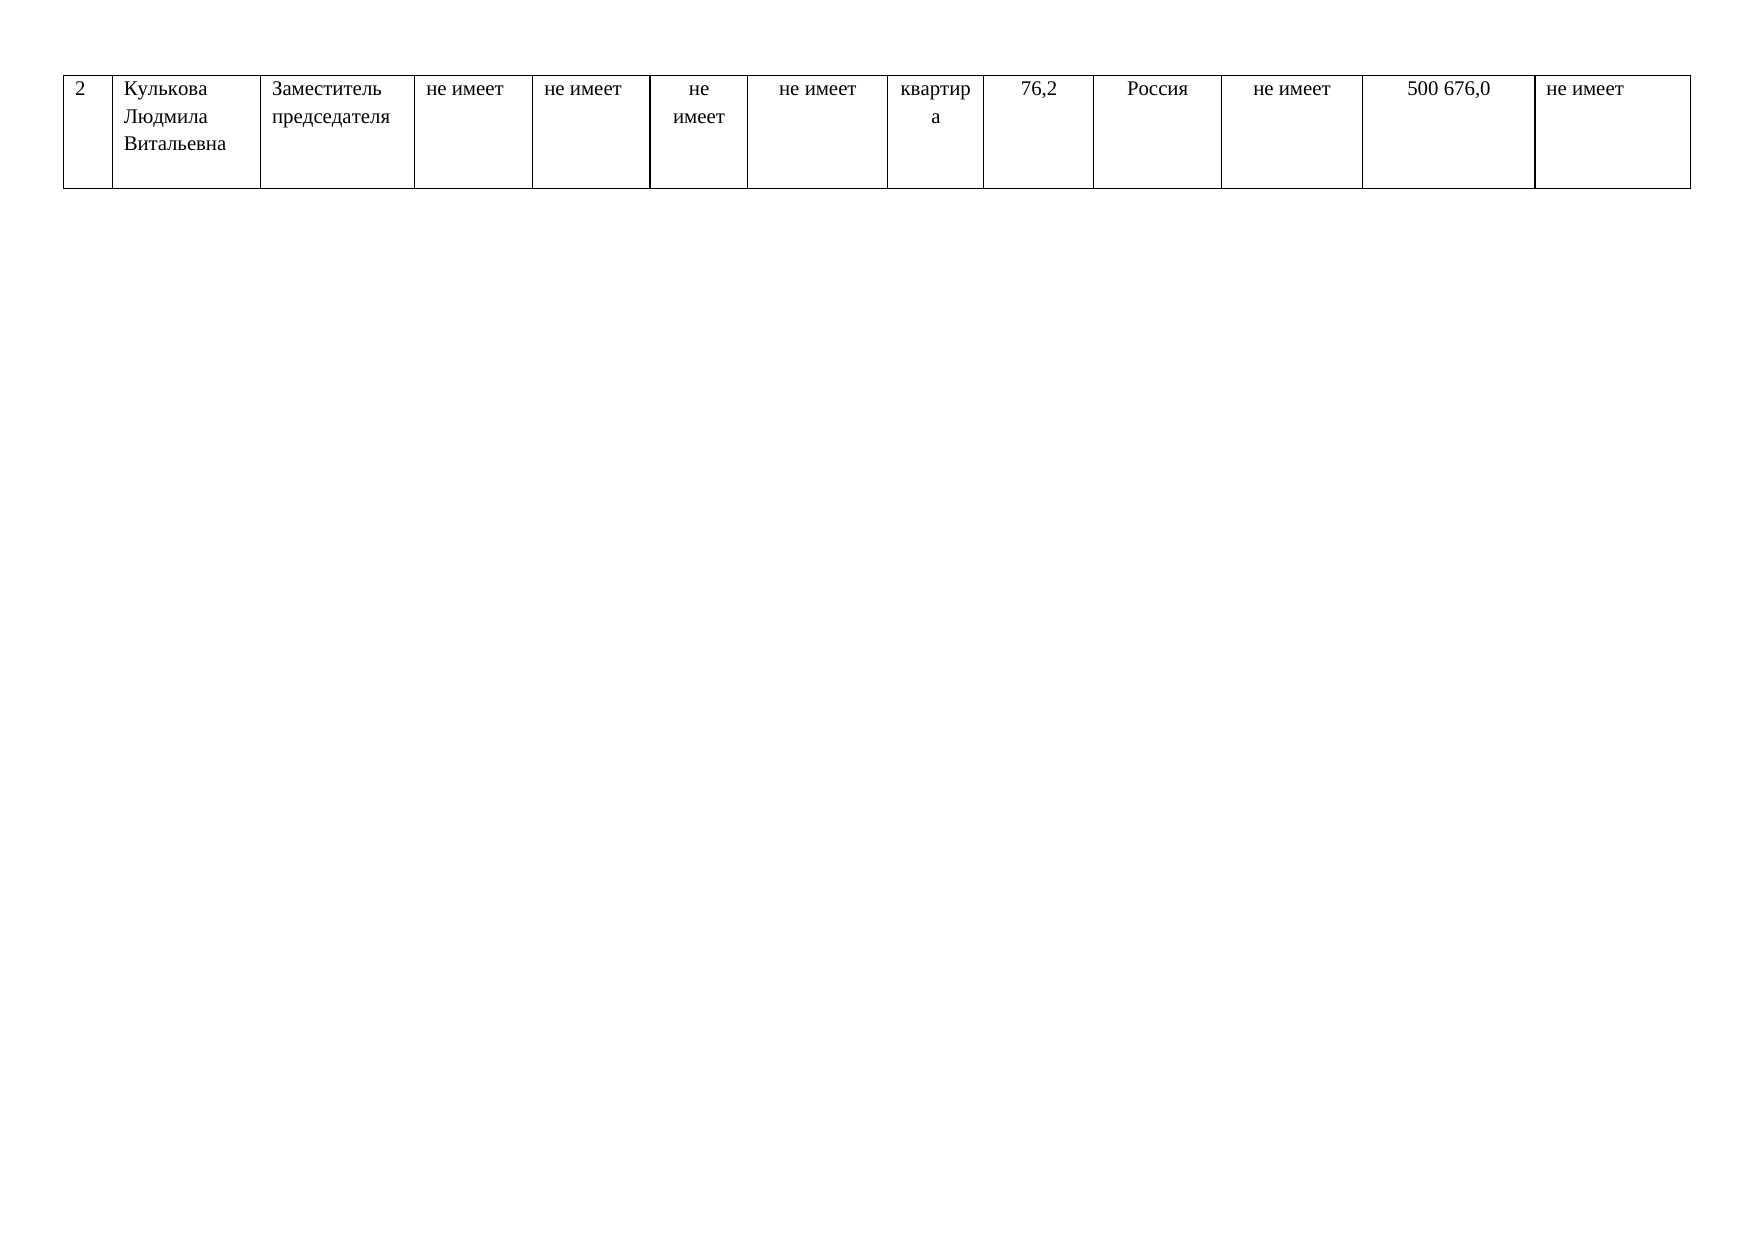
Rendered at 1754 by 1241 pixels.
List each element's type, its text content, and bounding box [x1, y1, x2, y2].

table_cell 500 676,0 [1363, 76, 1534, 187]
table_cell квартира [888, 76, 983, 187]
table_cell не имеет [533, 76, 649, 187]
table_cell 76,2 [984, 76, 1093, 187]
table_cell Кулькова Людмила Витальевна [113, 76, 260, 187]
table_cell 2 [64, 76, 112, 187]
table_cell не имеет [748, 76, 887, 187]
table_cell не имеет [1222, 76, 1362, 187]
table_cell не имеет [415, 76, 532, 187]
table_cell Россия [1094, 76, 1221, 187]
table_cell Заместитель председателя [261, 76, 414, 187]
table_cell не имеет [651, 76, 747, 187]
table_cell не имеет [1536, 76, 1690, 187]
